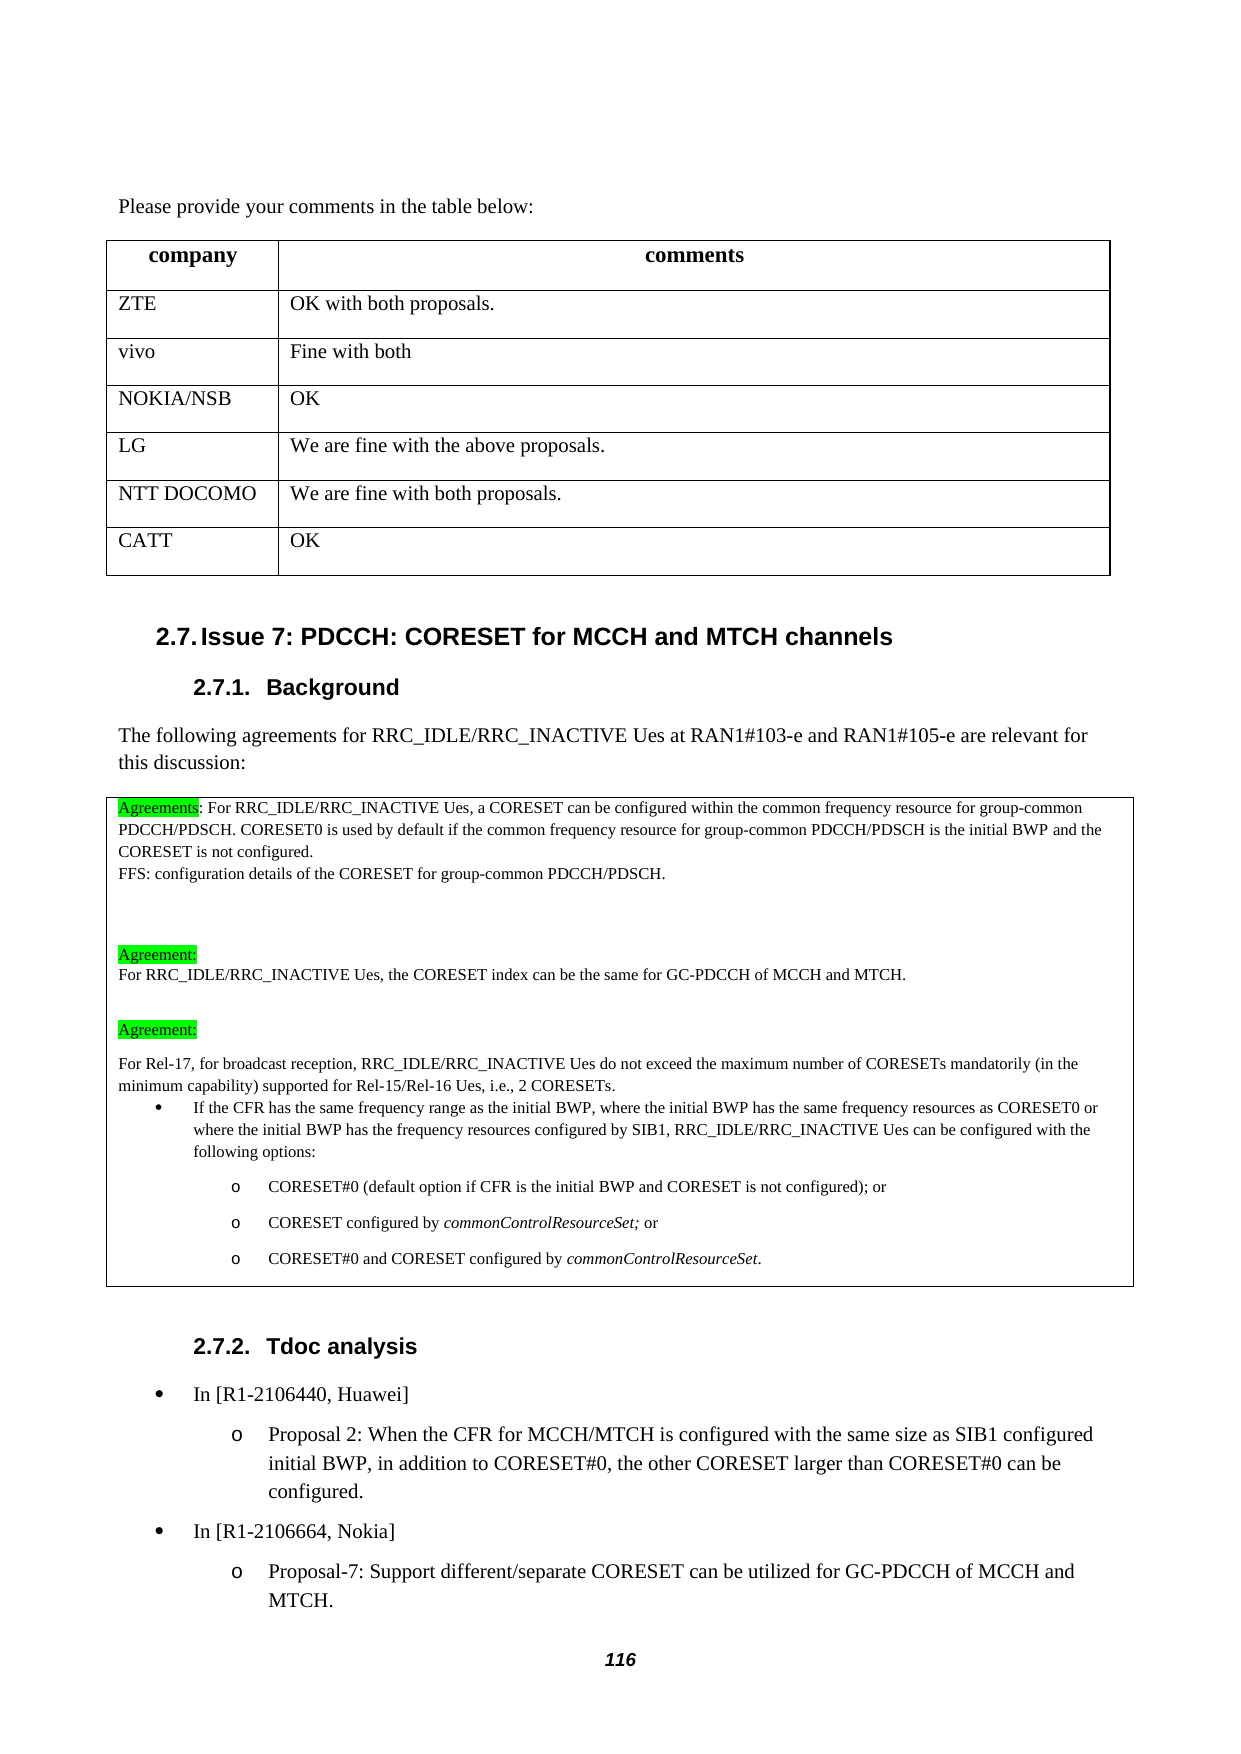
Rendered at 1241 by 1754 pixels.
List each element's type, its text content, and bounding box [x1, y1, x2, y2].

table_header comments [279, 241, 1109, 290]
text The following agreements for RRC_IDLE/RRC_INACTIVE Ues at RAN1#103-e and RAN1#105-e are relevant for this discussion: [118, 723, 1122, 774]
list Proposal-7: Support different/separate CORESET can be utilized for GC-PDCCH of MCCH and MTCH. [231, 1559, 1122, 1612]
table_cell vivo [107, 339, 278, 385]
table_cell OK with both proposals. [279, 291, 1109, 337]
table_cell We are fine with the above proposals. [279, 433, 1109, 480]
table_header company [107, 241, 278, 290]
text Please provide your comments in the table below: [118, 194, 1122, 218]
table_cell Fine with both [279, 339, 1109, 385]
table_cell NTT DOCOMO [107, 481, 278, 527]
table_cell LG [107, 433, 278, 480]
table_cell OK [279, 386, 1109, 432]
subtitle Background [193, 674, 1122, 700]
list Proposal 2: When the CFR for MCCH/MTCH is configured with the same size as SIB1 configured initial BWP, in addition to CORESET#0, the other CORESET larger than CORESET#0 can be configured. [231, 1422, 1122, 1503]
table_cell OK [279, 528, 1109, 574]
list In [R1-2106664, Nokia] [156, 1519, 1122, 1543]
subtitle Tdoc analysis [193, 1333, 1122, 1359]
table_header Agreements: For RRC_IDLE/RRC_INACTIVE Ues, a CORESET can be configured within the common frequency resource for group-common PDCCH/PDSCH. CORESET0 is used by default if the common frequency resource for group-common PDCCH/PDSCH is the initial BWP and the CORESET is not configured. FFS: configuration details of the CORESET for group-common PDCCH/PDSCH. Agreement: For RRC_IDLE/RRC_INACTIVE Ues, the CORESET index can be the same for GC-PDCCH of MCCH and MTCH. Agreement: For Rel-17, for broadcast reception, RRC_IDLE/RRC_INACTIVE Ues do not exceed the maximum number of CORESETs mandatorily (in the minimum capability) supported for Rel-15/Rel-16 Ues, i.e., 2 CORESETs. If the CFR has the same frequency range as the initial BWP, where the initial BWP has the same frequency resources as CORESET0 or where the initial BWP has the frequency resources configured by SIB1, RRC_IDLE/RRC_INACTIVE Ues can be configured with the following options: CORESET#0 (default option if CFR is the initial BWP and CORESET is not configured); or CORESET configured by commonControlResourceSet; or CORESET#0 and CORESET configured by commonControlResourceSet. [107, 798, 1133, 1286]
table_cell CATT [107, 528, 278, 574]
list In [R1-2106440, Huawei] [156, 1382, 1122, 1406]
table_cell NOKIA/NSB [107, 386, 278, 432]
table_cell We are fine with both proposals. [279, 481, 1109, 527]
table_cell ZTE [107, 291, 278, 337]
subtitle Issue 7: PDCCH: CORESET for MCCH and MTCH channels [156, 622, 1122, 651]
